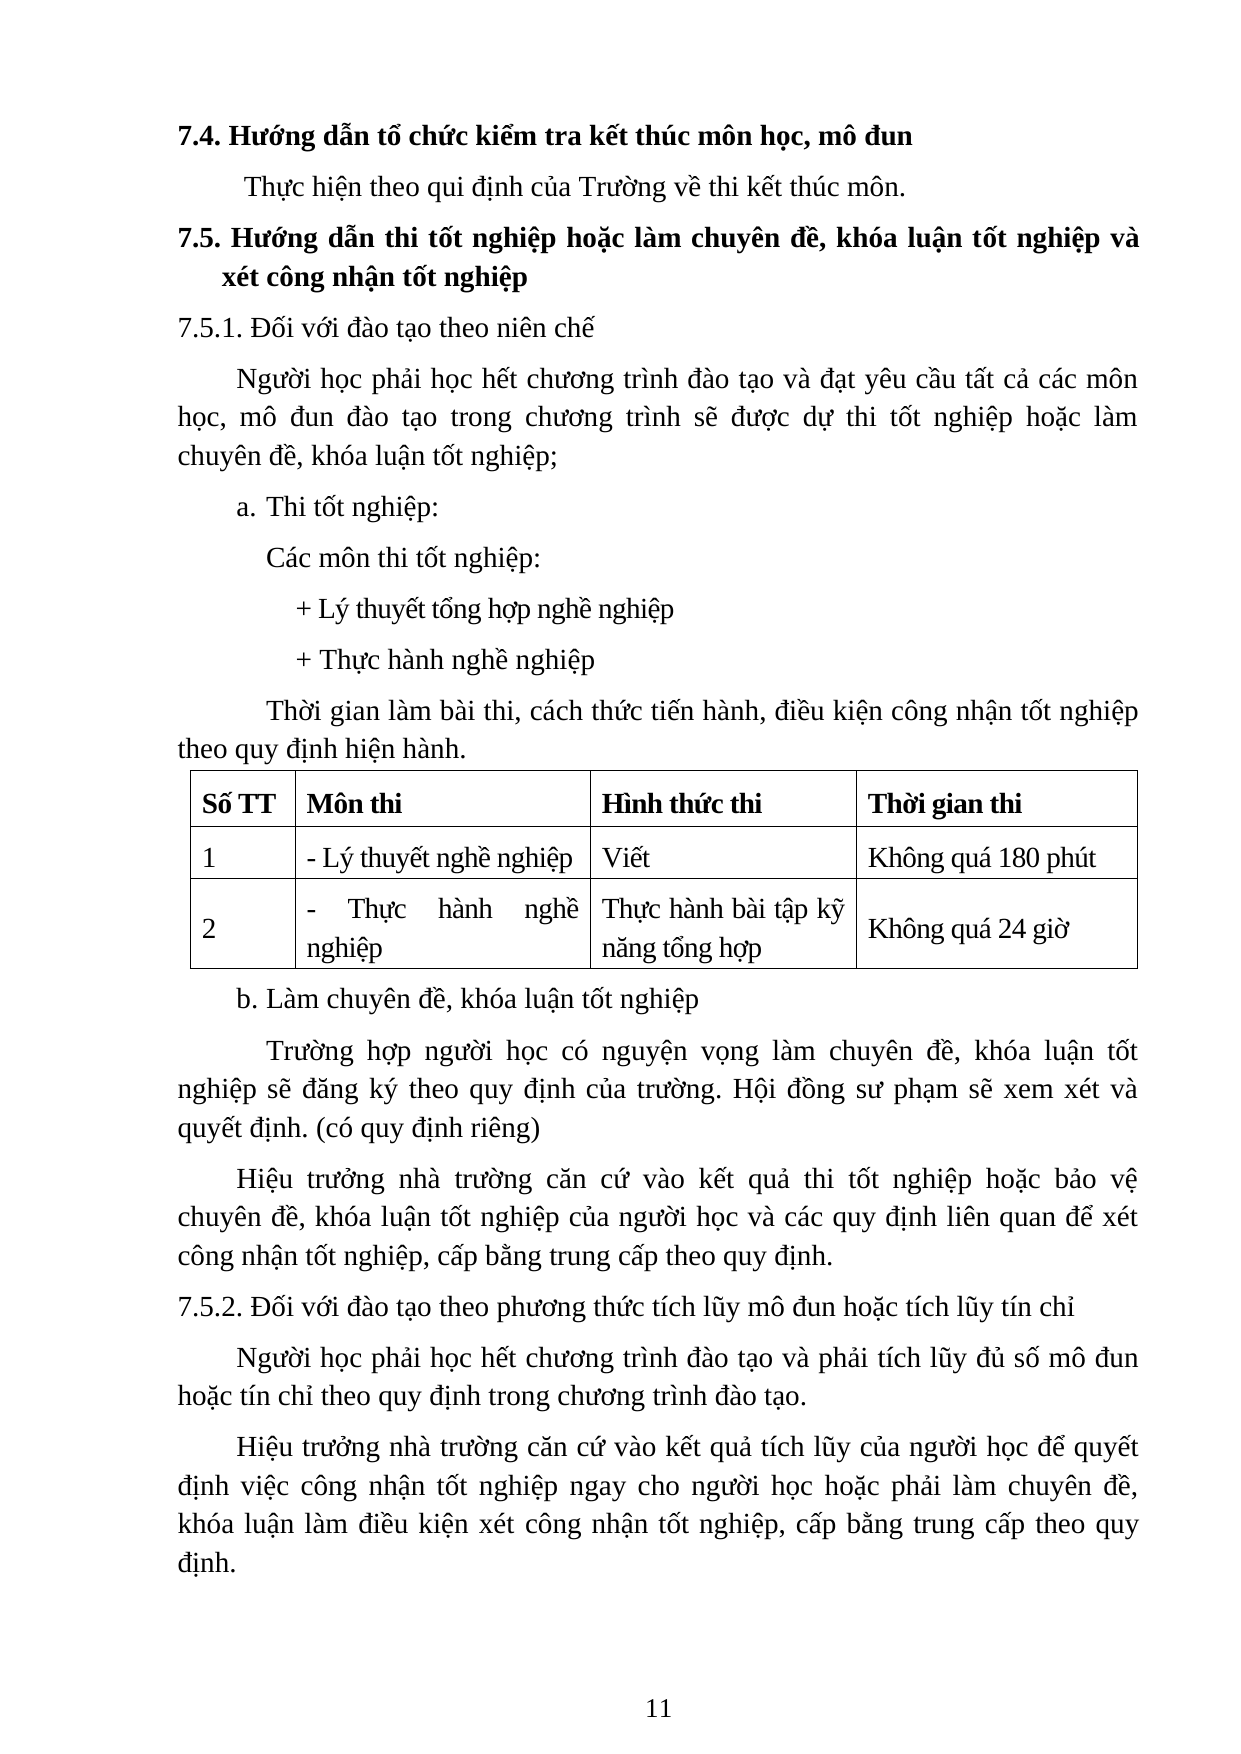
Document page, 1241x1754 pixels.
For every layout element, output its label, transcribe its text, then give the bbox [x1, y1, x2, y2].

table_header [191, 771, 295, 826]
text Hiệu trưởng nhà trường căn cứ vào kết quả thi tốt nghiệp hoặc bảo vệ chuyên đề, khóa luận tốt nghiệp của người học và các quy định liên quan để xét công nhận tốt nghiệp, cấp bằng trung cấp theo quy định. [177, 1161, 1140, 1271]
text 7.5.2. Đối với đào tạo theo phương thức tích lũy mô đun hoặc tích lũy tín chỉ [177, 1289, 1140, 1322]
text Người học phải học hết chương trình đào tạo và phải tích lũy đủ số mô đun hoặc tín chỉ theo quy định trong chương trình đào tạo. [177, 1340, 1140, 1412]
text Thời gian làm bài thi, cách thức tiến hành, điều kiện công nhận tốt nghiệp theo quy định hiện hành. [177, 693, 1140, 765]
text + Thực hành nghề nghiệp [177, 642, 1140, 676]
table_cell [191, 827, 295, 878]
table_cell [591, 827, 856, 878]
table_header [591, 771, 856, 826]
text Trường hợp người học có nguyện vọng làm chuyên đề, khóa luận tốt nghiệp sẽ đăng ký theo quy định của trường. Hội đồng sư phạm sẽ xem xét và quyết định. (có quy định riêng) [177, 1033, 1140, 1143]
text Thực hiện theo qui định của Trường về thi kết thúc môn. [177, 169, 1140, 203]
text + Lý thuyết tổng hợp nghề nghiệp [177, 591, 1140, 624]
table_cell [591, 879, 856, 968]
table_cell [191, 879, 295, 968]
text Người học phải học hết chương trình đào tạo và đạt yêu cầu tất cả các môn học, mô đun đào tạo trong chương trình sẽ được dự thi tốt nghiệp hoặc làm chuyên đề, khóa luận tốt nghiệp; [177, 361, 1140, 471]
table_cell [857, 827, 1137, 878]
text 7.5. Hướng dẫn thi tốt nghiệp hoặc làm chuyên đề, khóa luận tốt nghiệp và xét công nhận tốt nghiệp [177, 220, 1140, 292]
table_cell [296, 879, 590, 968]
list Thi tốt nghiệp: [236, 489, 1140, 522]
text Các môn thi tốt nghiệp: [177, 540, 1140, 573]
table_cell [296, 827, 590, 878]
list Làm chuyên đề, khóa luận tốt nghiệp [236, 982, 1140, 1015]
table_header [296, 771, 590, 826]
text 7.5.1. Đối với đào tạo theo niên chế [177, 310, 1140, 343]
text Hiệu trưởng nhà trường căn cứ vào kết quả tích lũy của người học để quyết định việc công nhận tốt nghiệp ngay cho người học hoặc phải làm chuyên đề, khóa luận làm điều kiện xét công nhận tốt nghiệp, cấp bằng trung cấp theo quy định. [177, 1429, 1140, 1579]
text 7.4. Hướng dẫn tổ chức kiểm tra kết thúc môn học, mô đun [177, 118, 1140, 152]
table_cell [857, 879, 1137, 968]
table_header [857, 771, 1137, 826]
